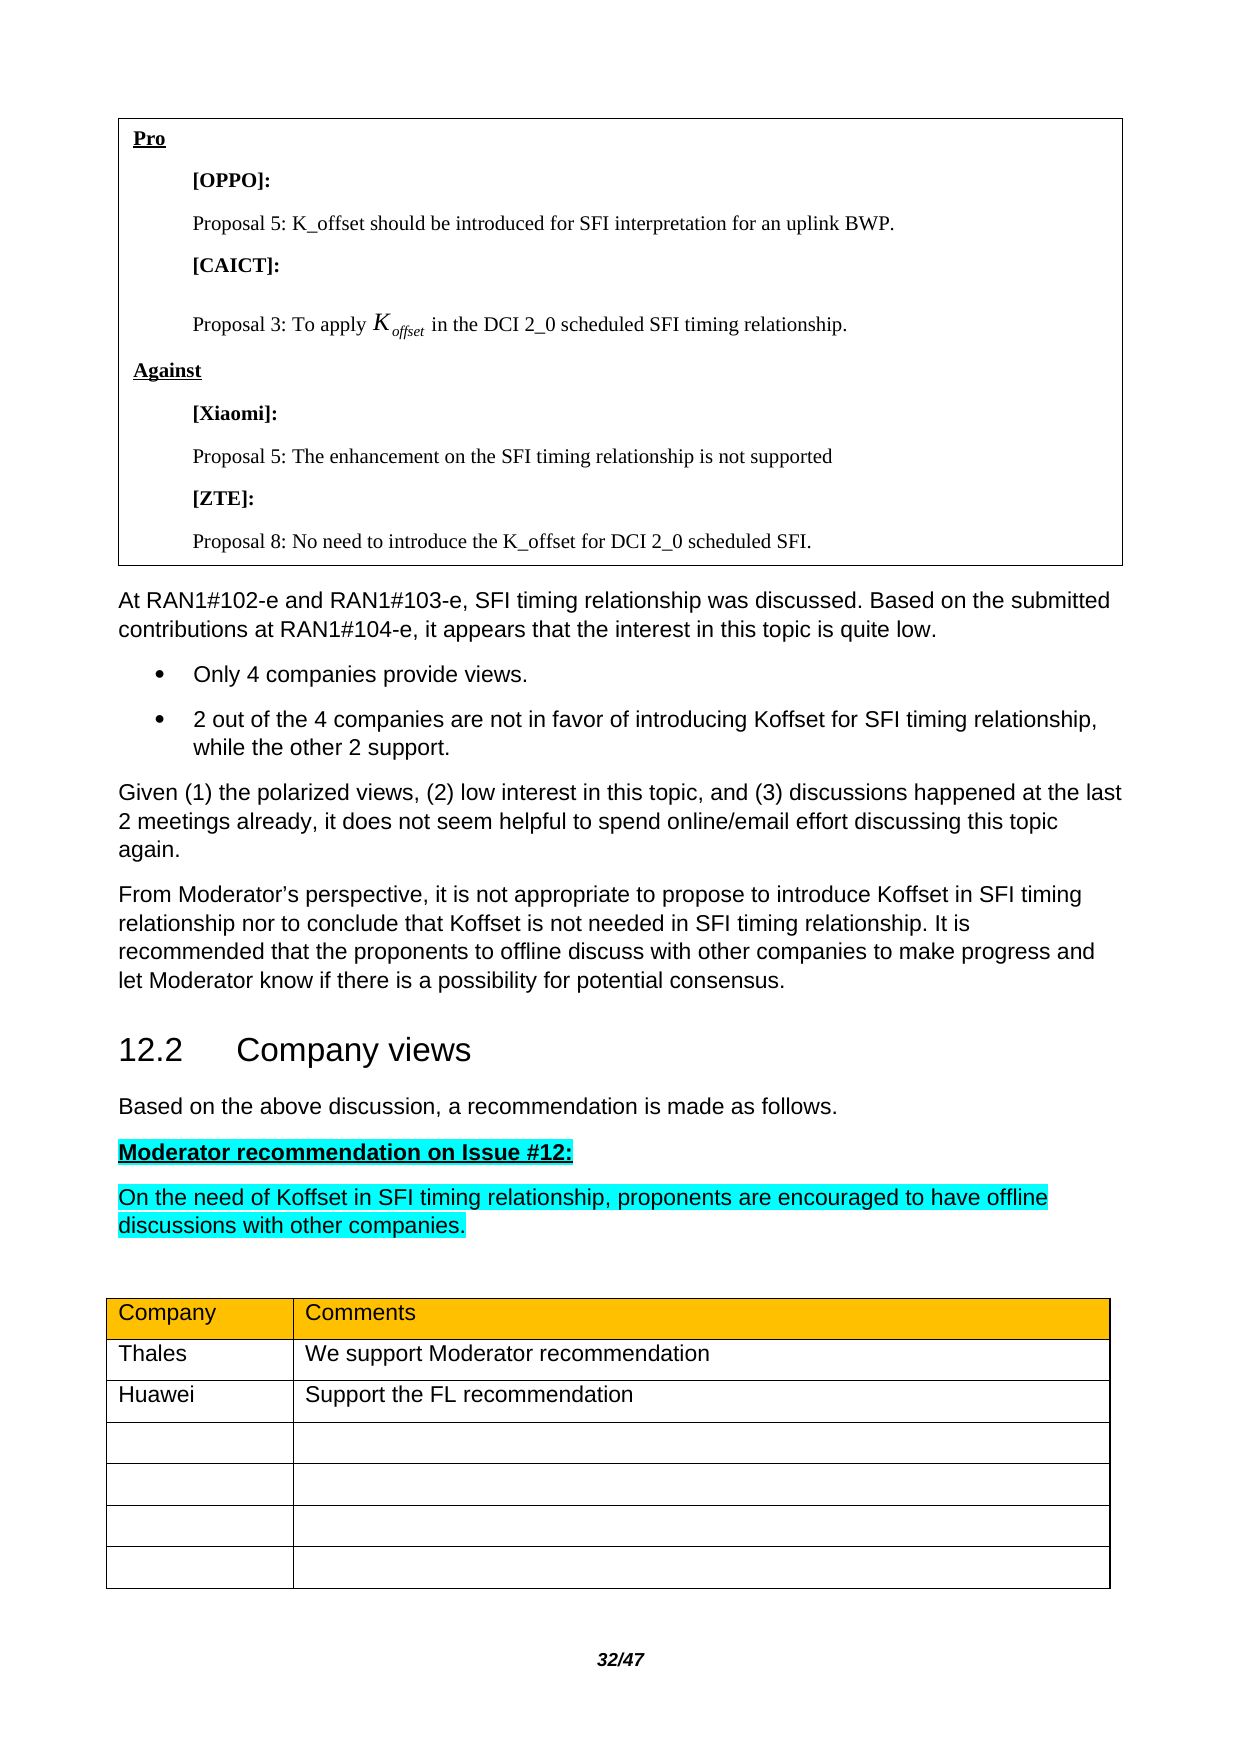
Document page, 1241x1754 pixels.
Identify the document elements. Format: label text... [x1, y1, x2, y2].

table_cell [107, 1464, 293, 1505]
table_cell Thales [107, 1340, 293, 1380]
table_cell [107, 1506, 293, 1546]
text Moderator recommendation on Issue #12: [118, 1138, 1122, 1165]
table_cell We support Moderator recommendation [294, 1340, 1109, 1380]
table_cell [294, 1506, 1109, 1546]
table_cell [294, 1547, 1109, 1588]
text From Moderator’s perspective, it is not appropriate to propose to introduce Koffset in SFI timing relationship nor to conclude that Koffset is not needed in SFI timing relationship. It is recommended that the proponents to offline discuss with other companies to make progress and let Moderator know if there is a possibility for potential consensus. [118, 881, 1122, 993]
list 2 out of the 4 companies are not in favor of introducing Koffset for SFI timing relationship, while the other 2 support. [156, 706, 1122, 761]
subtitle 12.2 Company views [118, 1030, 1122, 1069]
text Based on the above discussion, a recommendation is made as follows. [118, 1093, 1122, 1120]
table_header Company [107, 1299, 293, 1339]
table_cell Huawei [107, 1381, 293, 1422]
text On the need of Koffset in SFI timing relationship, proponents are encouraged to have offline discussions with other companies. [118, 1183, 1122, 1238]
list Only 4 companies provide views. [156, 661, 1122, 687]
table_cell [107, 1547, 293, 1588]
text Given (1) the polarized views, (2) low interest in this topic, and (3) discussions happened at the last 2 meetings already, it does not seem helpful to spend online/email effort discussing this topic again. [118, 779, 1122, 862]
table_cell [294, 1464, 1109, 1505]
table_cell [107, 1423, 293, 1463]
table_cell [294, 1423, 1109, 1463]
table_header Comments [294, 1299, 1109, 1339]
text At RAN1#102-e and RAN1#103-e, SFI timing relationship was discussed. Based on the submitted contributions at RAN1#104-e, it appears that the interest in this topic is quite low. [118, 587, 1122, 642]
table_cell Support the FL recommendation [294, 1381, 1109, 1422]
